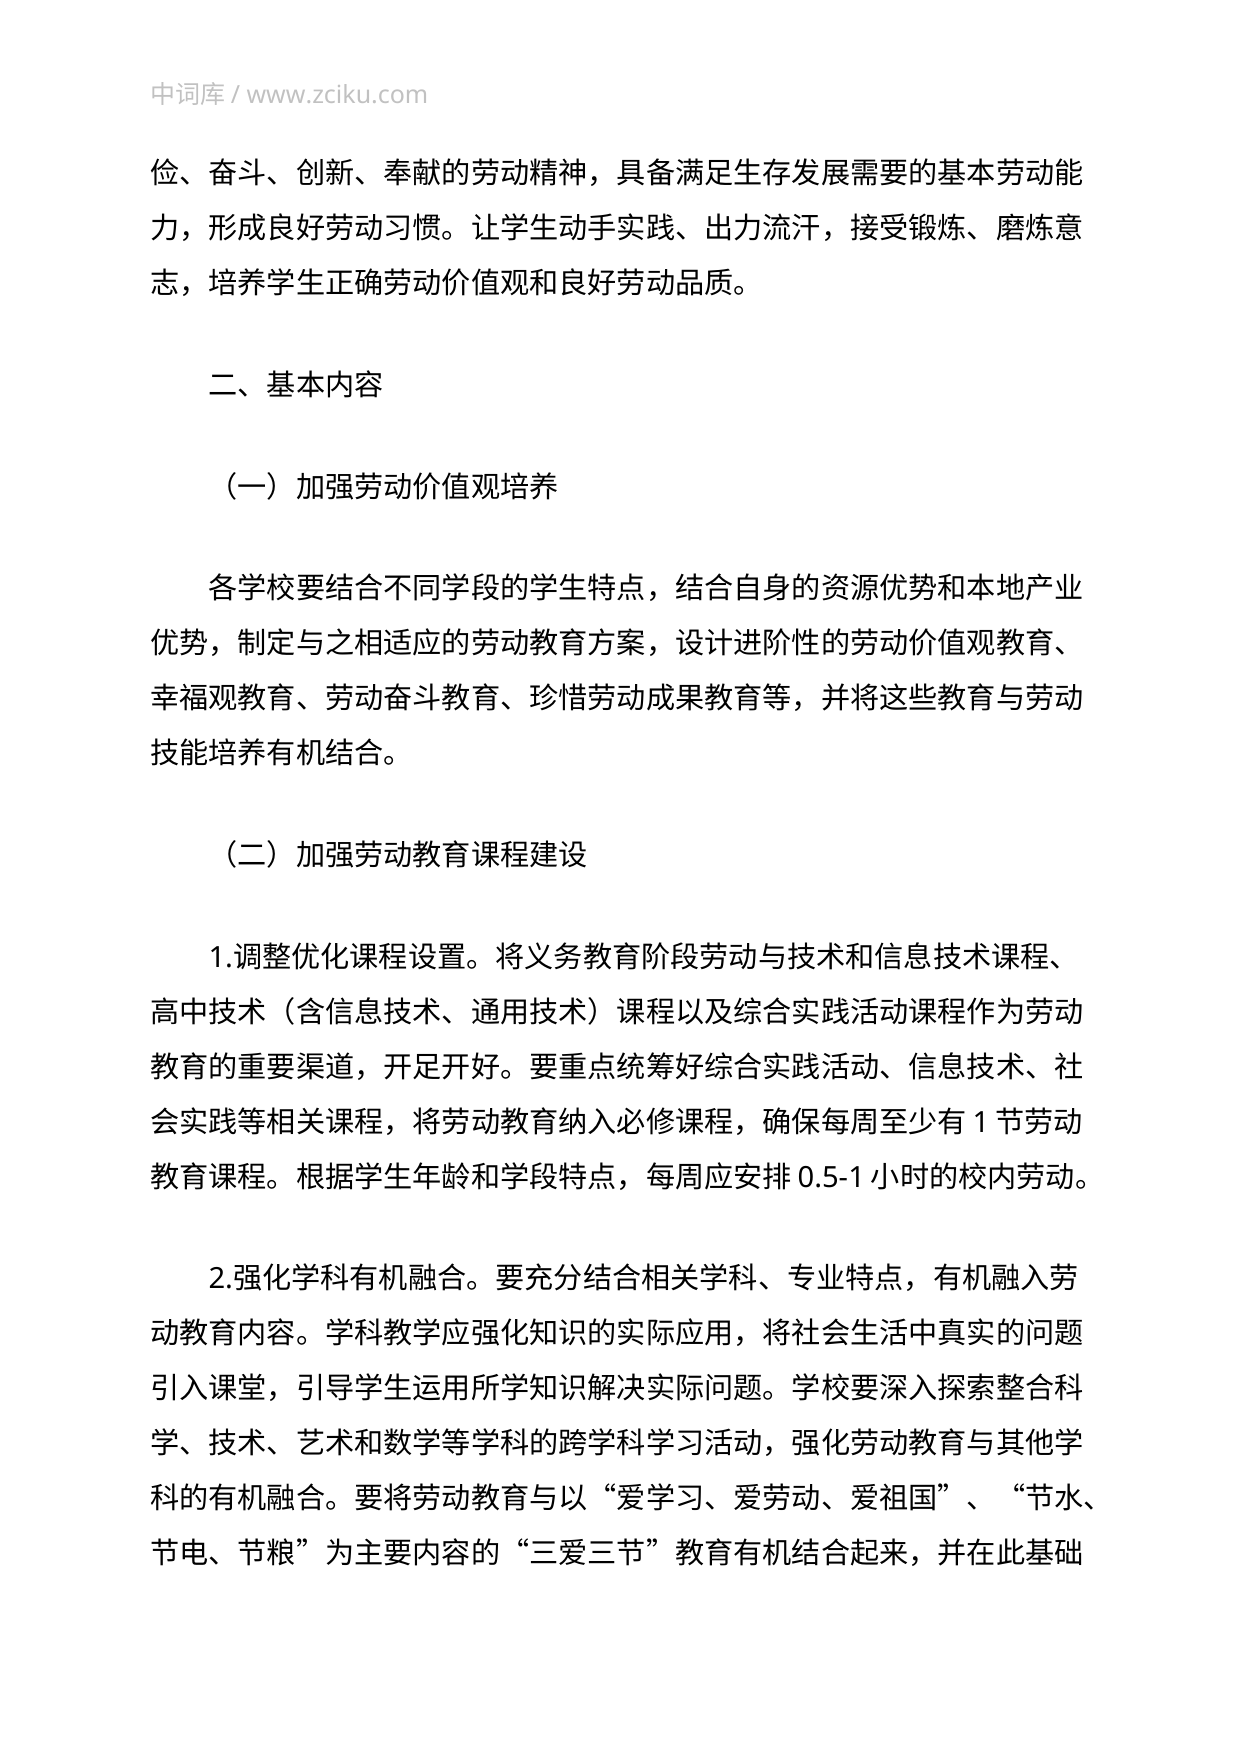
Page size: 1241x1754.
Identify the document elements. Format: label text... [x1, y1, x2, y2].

text （二）加强劳动教育课程建设 [150, 832, 1090, 874]
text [150, 1255, 1090, 1572]
text 二、基本内容 [150, 362, 1090, 404]
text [150, 150, 1090, 302]
text （一）加强劳动价值观培养 [150, 463, 1090, 506]
text 1.调整优化课程设置。将义务教育阶段劳动与技术和信息技术课程、高中技术（含信息技术、通用技术）课程以及综合实践活动课程作为劳动教育的重要渠道，开足开好。要重点统筹好综合实践活动、信息技术、社会实践等相关课程，将劳动教育纳入必修课程，确保每周至少有1节劳动教育课程。根据学生年龄和学段特点，每周应安排0.5-1小时的校内劳动。 [150, 933, 1090, 1196]
text 各学校要结合不同学段的学生特点，结合自身的资源优势和本地产业优势，制定与之相适应的劳动教育方案，设计进阶性的劳动价值观教育、幸福观教育、劳动奋斗教育、珍惜劳动成果教育等，并将这些教育与劳动技能培养有机结合。 [150, 565, 1090, 772]
